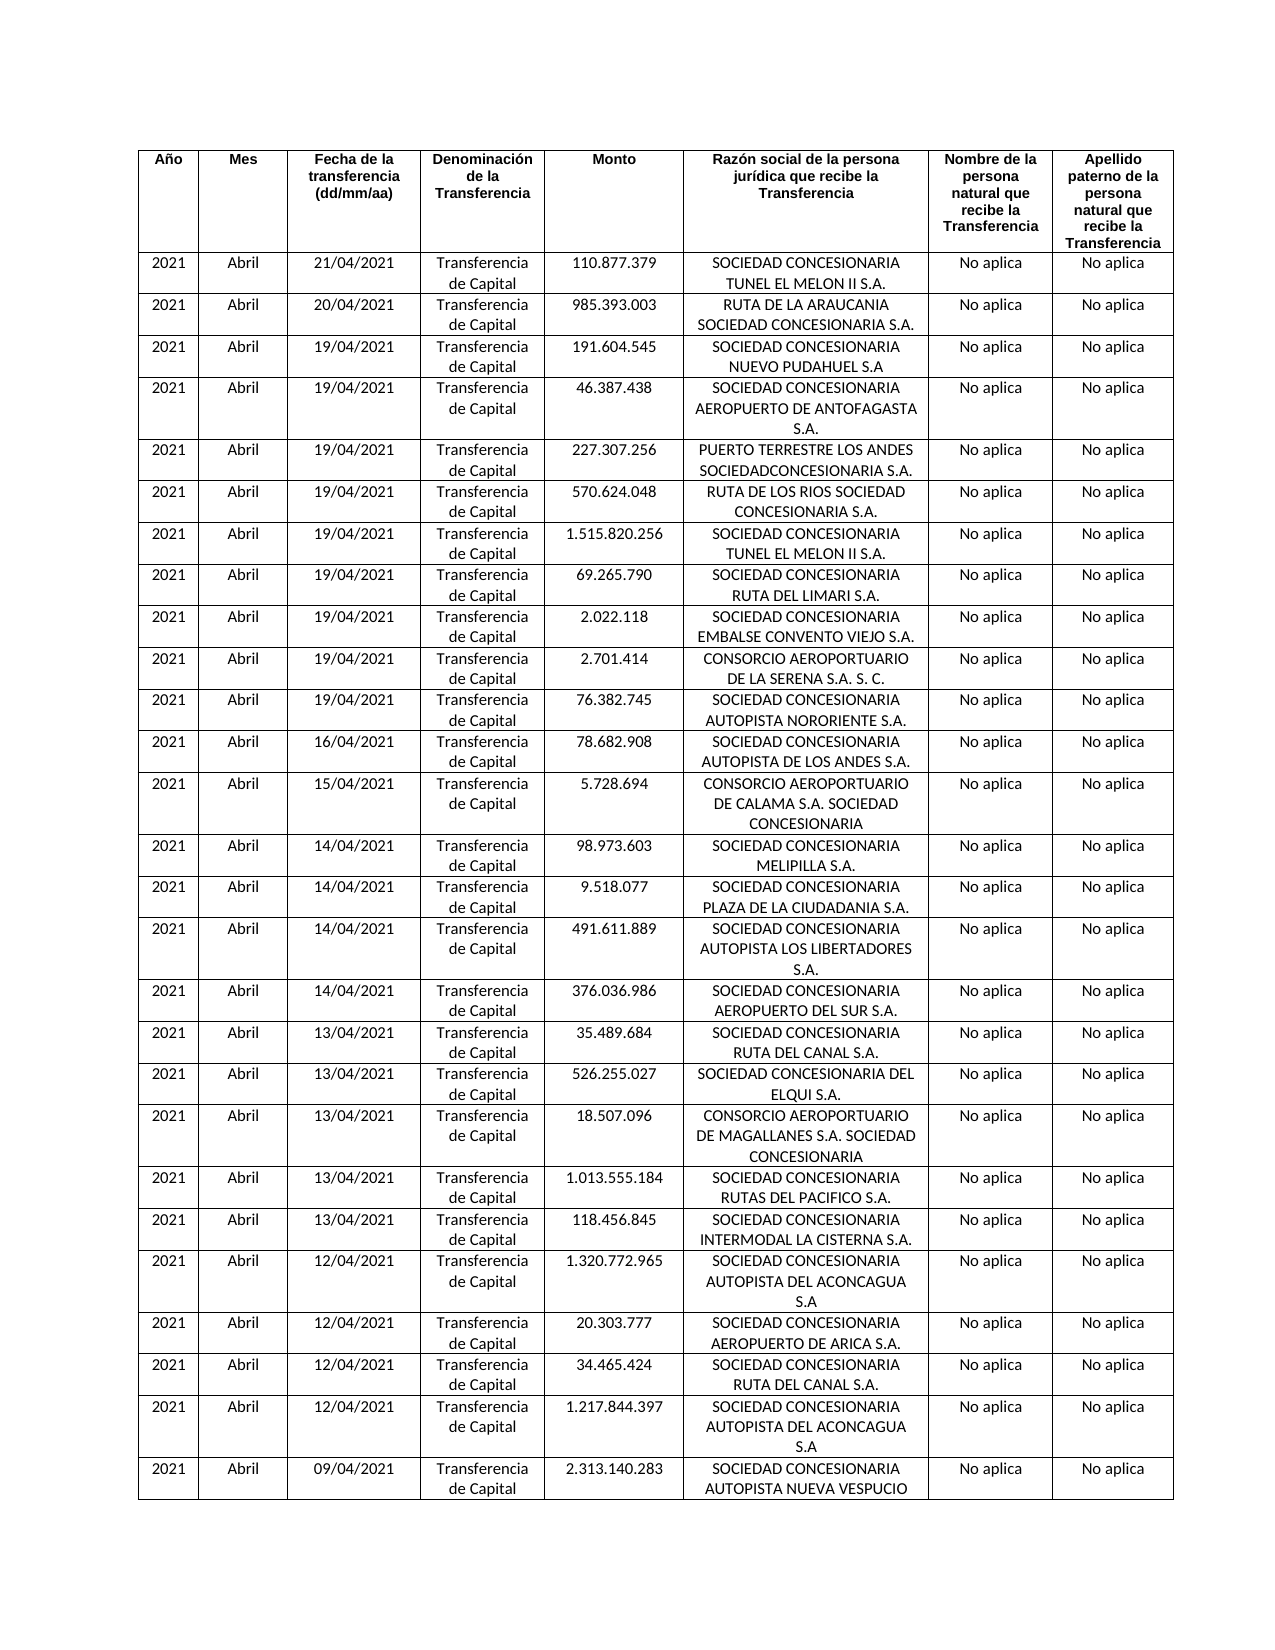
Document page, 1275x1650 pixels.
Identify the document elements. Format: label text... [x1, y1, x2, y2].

table_cell Abril [199, 440, 287, 480]
table_cell No aplica [929, 481, 1052, 522]
table_cell 09/04/2021 [288, 1458, 420, 1498]
table_cell Transferencia de Capital [421, 565, 544, 605]
table_cell 2021 [139, 1064, 198, 1104]
table_cell Transferencia de Capital [421, 1105, 544, 1166]
table_cell 19/04/2021 [288, 565, 420, 605]
table_cell No aplica [929, 1313, 1052, 1353]
table_cell No aplica [1053, 980, 1173, 1021]
table_cell Transferencia de Capital [421, 690, 544, 730]
table_cell 570.624.048 [545, 481, 683, 522]
table_cell Abril [199, 253, 287, 293]
table_cell Transferencia de Capital [421, 731, 544, 772]
table_cell No aplica [929, 606, 1052, 647]
table_cell SOCIEDAD CONCESIONARIA DEL ELQUI S.A. [684, 1064, 928, 1104]
table_cell 2021 [139, 773, 198, 834]
table_cell Transferencia de Capital [421, 1396, 544, 1457]
table_cell No aplica [929, 835, 1052, 876]
table_cell 76.382.745 [545, 690, 683, 730]
table_cell SOCIEDAD CONCESIONARIA RUTA DEL CANAL S.A. [684, 1022, 928, 1063]
table_cell No aplica [929, 336, 1052, 377]
table_cell Transferencia de Capital [421, 523, 544, 564]
table_cell Transferencia de Capital [421, 253, 544, 293]
table_cell Transferencia de Capital [421, 440, 544, 480]
table_cell 9.518.077 [545, 877, 683, 917]
table_cell No aplica [1053, 253, 1173, 293]
table_cell No aplica [929, 1251, 1052, 1312]
table_cell 2021 [139, 918, 198, 979]
table_cell No aplica [929, 1209, 1052, 1249]
table_cell 2021 [139, 690, 198, 730]
table_cell Abril [199, 1064, 287, 1104]
table_cell 227.307.256 [545, 440, 683, 480]
table_cell No aplica [929, 648, 1052, 689]
table_cell 19/04/2021 [288, 606, 420, 647]
table_cell Transferencia de Capital [421, 980, 544, 1021]
table_cell 19/04/2021 [288, 690, 420, 730]
table_cell No aplica [1053, 1251, 1173, 1312]
table_cell 69.265.790 [545, 565, 683, 605]
table_cell No aplica [1053, 1209, 1173, 1249]
table_cell 2.313.140.283 [545, 1458, 683, 1498]
table_cell No aplica [1053, 378, 1173, 439]
table_cell Abril [199, 336, 287, 377]
table_cell Abril [199, 877, 287, 917]
table_header Monto [545, 151, 683, 252]
table_cell Transferencia de Capital [421, 1022, 544, 1063]
table_cell Transferencia de Capital [421, 481, 544, 522]
table_cell 2021 [139, 336, 198, 377]
table_cell 46.387.438 [545, 378, 683, 439]
table_cell Abril [199, 731, 287, 772]
table_cell No aplica [1053, 1313, 1173, 1353]
table_cell No aplica [929, 877, 1052, 917]
table_cell RUTA DE LA ARAUCANIA SOCIEDAD CONCESIONARIA S.A. [684, 294, 928, 335]
table_cell No aplica [929, 918, 1052, 979]
table_cell 1.013.555.184 [545, 1167, 683, 1208]
table_cell 110.877.379 [545, 253, 683, 293]
table_cell 2021 [139, 877, 198, 917]
table_cell CONSORCIO AEROPORTUARIO DE MAGALLANES S.A. SOCIEDAD CONCESIONARIA [684, 1105, 928, 1166]
table_cell 1.515.820.256 [545, 523, 683, 564]
table_cell 118.456.845 [545, 1209, 683, 1249]
table_cell No aplica [1053, 731, 1173, 772]
table_cell 19/04/2021 [288, 523, 420, 564]
table_cell 2021 [139, 1396, 198, 1457]
table_cell Abril [199, 1209, 287, 1249]
table_cell 19/04/2021 [288, 336, 420, 377]
table_cell No aplica [929, 1022, 1052, 1063]
table_cell PUERTO TERRESTRE LOS ANDES SOCIEDADCONCESIONARIA S.A. [684, 440, 928, 480]
table_cell 35.489.684 [545, 1022, 683, 1063]
table_cell SOCIEDAD CONCESIONARIA AUTOPISTA DEL ACONCAGUA S.A [684, 1396, 928, 1457]
table_cell 12/04/2021 [288, 1313, 420, 1353]
table_cell SOCIEDAD CONCESIONARIA AUTOPISTA DEL ACONCAGUA S.A [684, 1251, 928, 1312]
table_cell 20.303.777 [545, 1313, 683, 1353]
table_cell No aplica [1053, 1105, 1173, 1166]
table_cell 14/04/2021 [288, 877, 420, 917]
table_cell Transferencia de Capital [421, 336, 544, 377]
table_cell No aplica [929, 731, 1052, 772]
table_cell Abril [199, 1458, 287, 1498]
table_cell SOCIEDAD CONCESIONARIA TUNEL EL MELON II S.A. [684, 253, 928, 293]
table_cell No aplica [1053, 690, 1173, 730]
table_cell Abril [199, 1313, 287, 1353]
table_cell 78.682.908 [545, 731, 683, 772]
table_cell No aplica [1053, 481, 1173, 522]
table_cell 5.728.694 [545, 773, 683, 834]
table_cell 2021 [139, 980, 198, 1021]
table_cell Transferencia de Capital [421, 1354, 544, 1395]
table_cell Abril [199, 1396, 287, 1457]
table_cell No aplica [929, 1105, 1052, 1166]
table_cell Transferencia de Capital [421, 606, 544, 647]
table_cell No aplica [929, 440, 1052, 480]
table_cell 2.701.414 [545, 648, 683, 689]
table_cell 12/04/2021 [288, 1251, 420, 1312]
table_header Nombre de la persona natural que recibe la Transferencia [929, 151, 1052, 252]
table_cell SOCIEDAD CONCESIONARIA AEROPUERTO DE ARICA S.A. [684, 1313, 928, 1353]
table_cell CONSORCIO AEROPORTUARIO DE LA SERENA S.A. S. C. [684, 648, 928, 689]
table_cell SOCIEDAD CONCESIONARIA AUTOPISTA LOS LIBERTADORES S.A. [684, 918, 928, 979]
table_cell Abril [199, 523, 287, 564]
table_cell CONSORCIO AEROPORTUARIO DE CALAMA S.A. SOCIEDAD CONCESIONARIA [684, 773, 928, 834]
table_cell Abril [199, 690, 287, 730]
table_cell No aplica [1053, 565, 1173, 605]
table_cell 2021 [139, 1313, 198, 1353]
table_cell Transferencia de Capital [421, 773, 544, 834]
table_cell 526.255.027 [545, 1064, 683, 1104]
table_cell 2021 [139, 294, 198, 335]
table_cell No aplica [1053, 440, 1173, 480]
table_cell Transferencia de Capital [421, 1458, 544, 1498]
table_cell 13/04/2021 [288, 1064, 420, 1104]
table_header Fecha de la transferencia (dd/mm/aa) [288, 151, 420, 252]
table_cell RUTA DE LOS RIOS SOCIEDAD CONCESIONARIA S.A. [684, 481, 928, 522]
table_cell Abril [199, 980, 287, 1021]
table_cell 13/04/2021 [288, 1167, 420, 1208]
table_cell 98.973.603 [545, 835, 683, 876]
table_cell SOCIEDAD CONCESIONARIA AUTOPISTA NORORIENTE S.A. [684, 690, 928, 730]
table_cell SOCIEDAD CONCESIONARIA INTERMODAL LA CISTERNA S.A. [684, 1209, 928, 1249]
table_cell SOCIEDAD CONCESIONARIA TUNEL EL MELON II S.A. [684, 523, 928, 564]
table_header Mes [199, 151, 287, 252]
table_cell SOCIEDAD CONCESIONARIA AEROPUERTO DEL SUR S.A. [684, 980, 928, 1021]
table_cell Abril [199, 565, 287, 605]
table_cell 2021 [139, 1251, 198, 1312]
table_cell Abril [199, 918, 287, 979]
table_cell 18.507.096 [545, 1105, 683, 1166]
table_cell 1.217.844.397 [545, 1396, 683, 1457]
table_cell No aplica [1053, 1022, 1173, 1063]
table_cell No aplica [929, 1064, 1052, 1104]
table_cell No aplica [1053, 877, 1173, 917]
table_cell No aplica [1053, 1396, 1173, 1457]
table_cell SOCIEDAD CONCESIONARIA RUTA DEL LIMARI S.A. [684, 565, 928, 605]
table_cell Abril [199, 773, 287, 834]
table_cell Transferencia de Capital [421, 835, 544, 876]
table_cell No aplica [1053, 648, 1173, 689]
table_cell Abril [199, 378, 287, 439]
table_cell No aplica [929, 1396, 1052, 1457]
table_cell Abril [199, 481, 287, 522]
table_cell 191.604.545 [545, 336, 683, 377]
table_cell Transferencia de Capital [421, 918, 544, 979]
table_cell No aplica [1053, 606, 1173, 647]
table_cell 2021 [139, 523, 198, 564]
table_cell No aplica [929, 294, 1052, 335]
table_cell 12/04/2021 [288, 1396, 420, 1457]
table_cell No aplica [1053, 1354, 1173, 1395]
table_cell SOCIEDAD CONCESIONARIA AUTOPISTA DE LOS ANDES S.A. [684, 731, 928, 772]
table_cell 2021 [139, 1354, 198, 1395]
table_cell No aplica [1053, 523, 1173, 564]
table_cell 2021 [139, 565, 198, 605]
table_cell Abril [199, 835, 287, 876]
table_cell 14/04/2021 [288, 980, 420, 1021]
table_cell 13/04/2021 [288, 1105, 420, 1166]
table_cell 19/04/2021 [288, 378, 420, 439]
table_cell 12/04/2021 [288, 1354, 420, 1395]
table_cell 2021 [139, 1458, 198, 1498]
table_cell Transferencia de Capital [421, 1251, 544, 1312]
table_cell No aplica [929, 1167, 1052, 1208]
table_cell 491.611.889 [545, 918, 683, 979]
table_cell 2021 [139, 1167, 198, 1208]
table_cell 14/04/2021 [288, 918, 420, 979]
table_cell 19/04/2021 [288, 481, 420, 522]
table_cell 13/04/2021 [288, 1209, 420, 1249]
table_cell Transferencia de Capital [421, 1209, 544, 1249]
table_cell SOCIEDAD CONCESIONARIA RUTAS DEL PACIFICO S.A. [684, 1167, 928, 1208]
table_header Denominación de la Transferencia [421, 151, 544, 252]
table_cell Transferencia de Capital [421, 1064, 544, 1104]
table_cell Abril [199, 606, 287, 647]
table_cell No aplica [929, 565, 1052, 605]
table_cell Abril [199, 1167, 287, 1208]
table_cell No aplica [1053, 773, 1173, 834]
table_cell 15/04/2021 [288, 773, 420, 834]
table_cell No aplica [929, 523, 1052, 564]
table_cell Abril [199, 648, 287, 689]
table_cell 2021 [139, 481, 198, 522]
table_cell Transferencia de Capital [421, 648, 544, 689]
table_cell No aplica [929, 980, 1052, 1021]
table_cell Abril [199, 1022, 287, 1063]
table_cell 2021 [139, 253, 198, 293]
table_cell Transferencia de Capital [421, 378, 544, 439]
table_cell 20/04/2021 [288, 294, 420, 335]
table_cell No aplica [929, 253, 1052, 293]
table_cell 19/04/2021 [288, 648, 420, 689]
table_cell No aplica [929, 690, 1052, 730]
table_cell SOCIEDAD CONCESIONARIA RUTA DEL CANAL S.A. [684, 1354, 928, 1395]
table_cell 13/04/2021 [288, 1022, 420, 1063]
table_cell 2021 [139, 731, 198, 772]
table_cell 1.320.772.965 [545, 1251, 683, 1312]
table_cell No aplica [929, 773, 1052, 834]
table_cell 2021 [139, 1209, 198, 1249]
table_cell No aplica [1053, 1458, 1173, 1498]
table_cell 2021 [139, 606, 198, 647]
table_header Razón social de la persona jurídica que recibe la Transferencia [684, 151, 928, 252]
table_cell Abril [199, 1354, 287, 1395]
table_cell SOCIEDAD CONCESIONARIA AUTOPISTA NUEVA VESPUCIO SUR S.A. [684, 1458, 928, 1498]
table_cell No aplica [1053, 835, 1173, 876]
table_cell SOCIEDAD CONCESIONARIA MELIPILLA S.A. [684, 835, 928, 876]
table_cell No aplica [1053, 918, 1173, 979]
table_cell SOCIEDAD CONCESIONARIA AEROPUERTO DE ANTOFAGASTA S.A. [684, 378, 928, 439]
table_cell Abril [199, 294, 287, 335]
table_cell No aplica [929, 1354, 1052, 1395]
table_cell No aplica [1053, 1064, 1173, 1104]
table_cell SOCIEDAD CONCESIONARIA EMBALSE CONVENTO VIEJO S.A. [684, 606, 928, 647]
table_cell 2021 [139, 440, 198, 480]
table_cell Transferencia de Capital [421, 877, 544, 917]
table_cell 376.036.986 [545, 980, 683, 1021]
table_cell No aplica [1053, 294, 1173, 335]
table_cell Transferencia de Capital [421, 294, 544, 335]
table_cell No aplica [929, 378, 1052, 439]
table_cell 14/04/2021 [288, 835, 420, 876]
table_cell 2021 [139, 1022, 198, 1063]
table_cell No aplica [1053, 336, 1173, 377]
table_cell 21/04/2021 [288, 253, 420, 293]
table_cell SOCIEDAD CONCESIONARIA NUEVO PUDAHUEL S.A [684, 336, 928, 377]
table_cell 985.393.003 [545, 294, 683, 335]
table_cell Abril [199, 1251, 287, 1312]
table_cell 2.022.118 [545, 606, 683, 647]
table_cell Transferencia de Capital [421, 1167, 544, 1208]
table_cell Abril [199, 1105, 287, 1166]
table_cell 19/04/2021 [288, 440, 420, 480]
table_cell No aplica [929, 1458, 1052, 1498]
table_cell No aplica [1053, 1167, 1173, 1208]
table_cell Transferencia de Capital [421, 1313, 544, 1353]
table_cell 34.465.424 [545, 1354, 683, 1395]
table_header Apellido paterno de la persona natural que recibe la Transferencia [1053, 151, 1173, 252]
table_cell 2021 [139, 1105, 198, 1166]
table_cell 2021 [139, 835, 198, 876]
table_cell 2021 [139, 648, 198, 689]
table_cell 2021 [139, 378, 198, 439]
table_cell SOCIEDAD CONCESIONARIA PLAZA DE LA CIUDADANIA S.A. [684, 877, 928, 917]
table_cell 16/04/2021 [288, 731, 420, 772]
table_header Año [139, 151, 198, 252]
